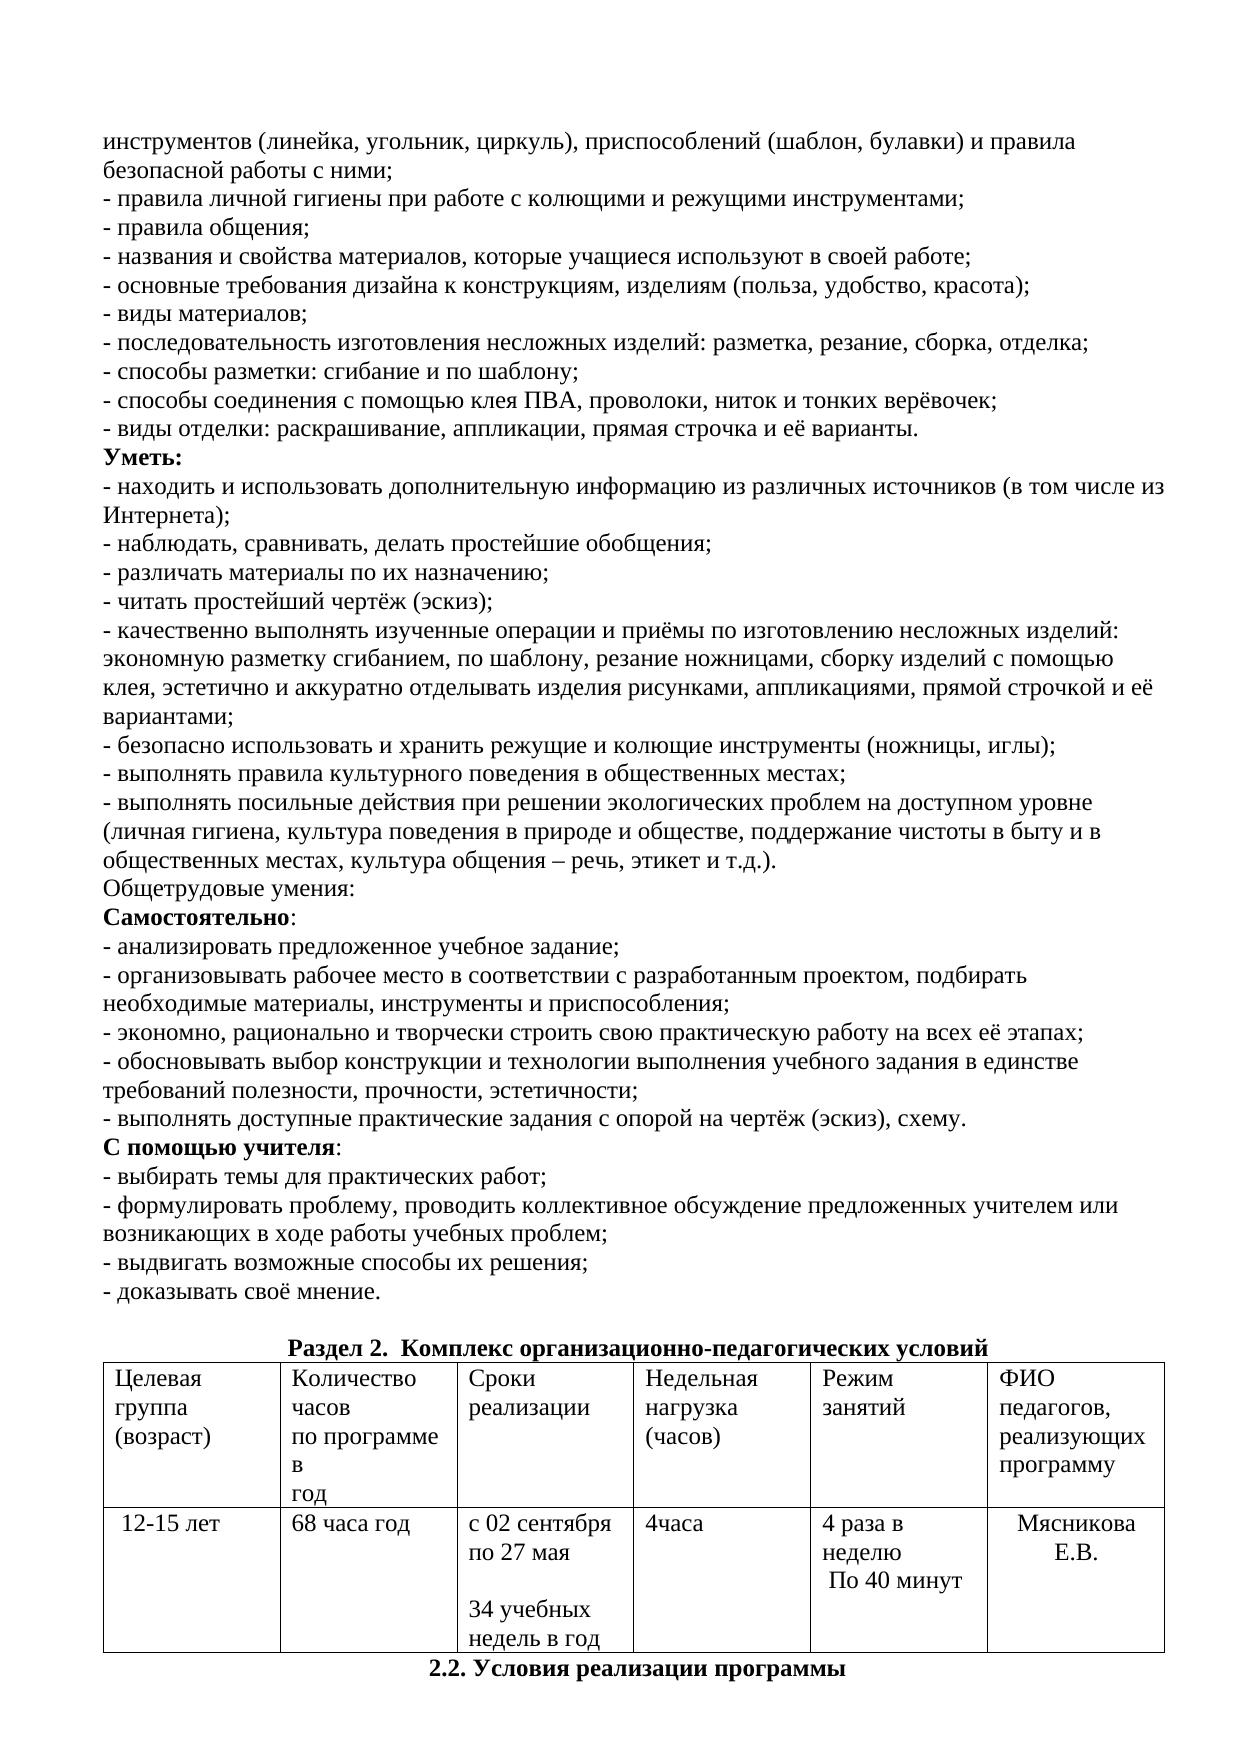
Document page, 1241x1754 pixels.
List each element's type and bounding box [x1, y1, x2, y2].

table_header [87, 118, 1188, 1709]
